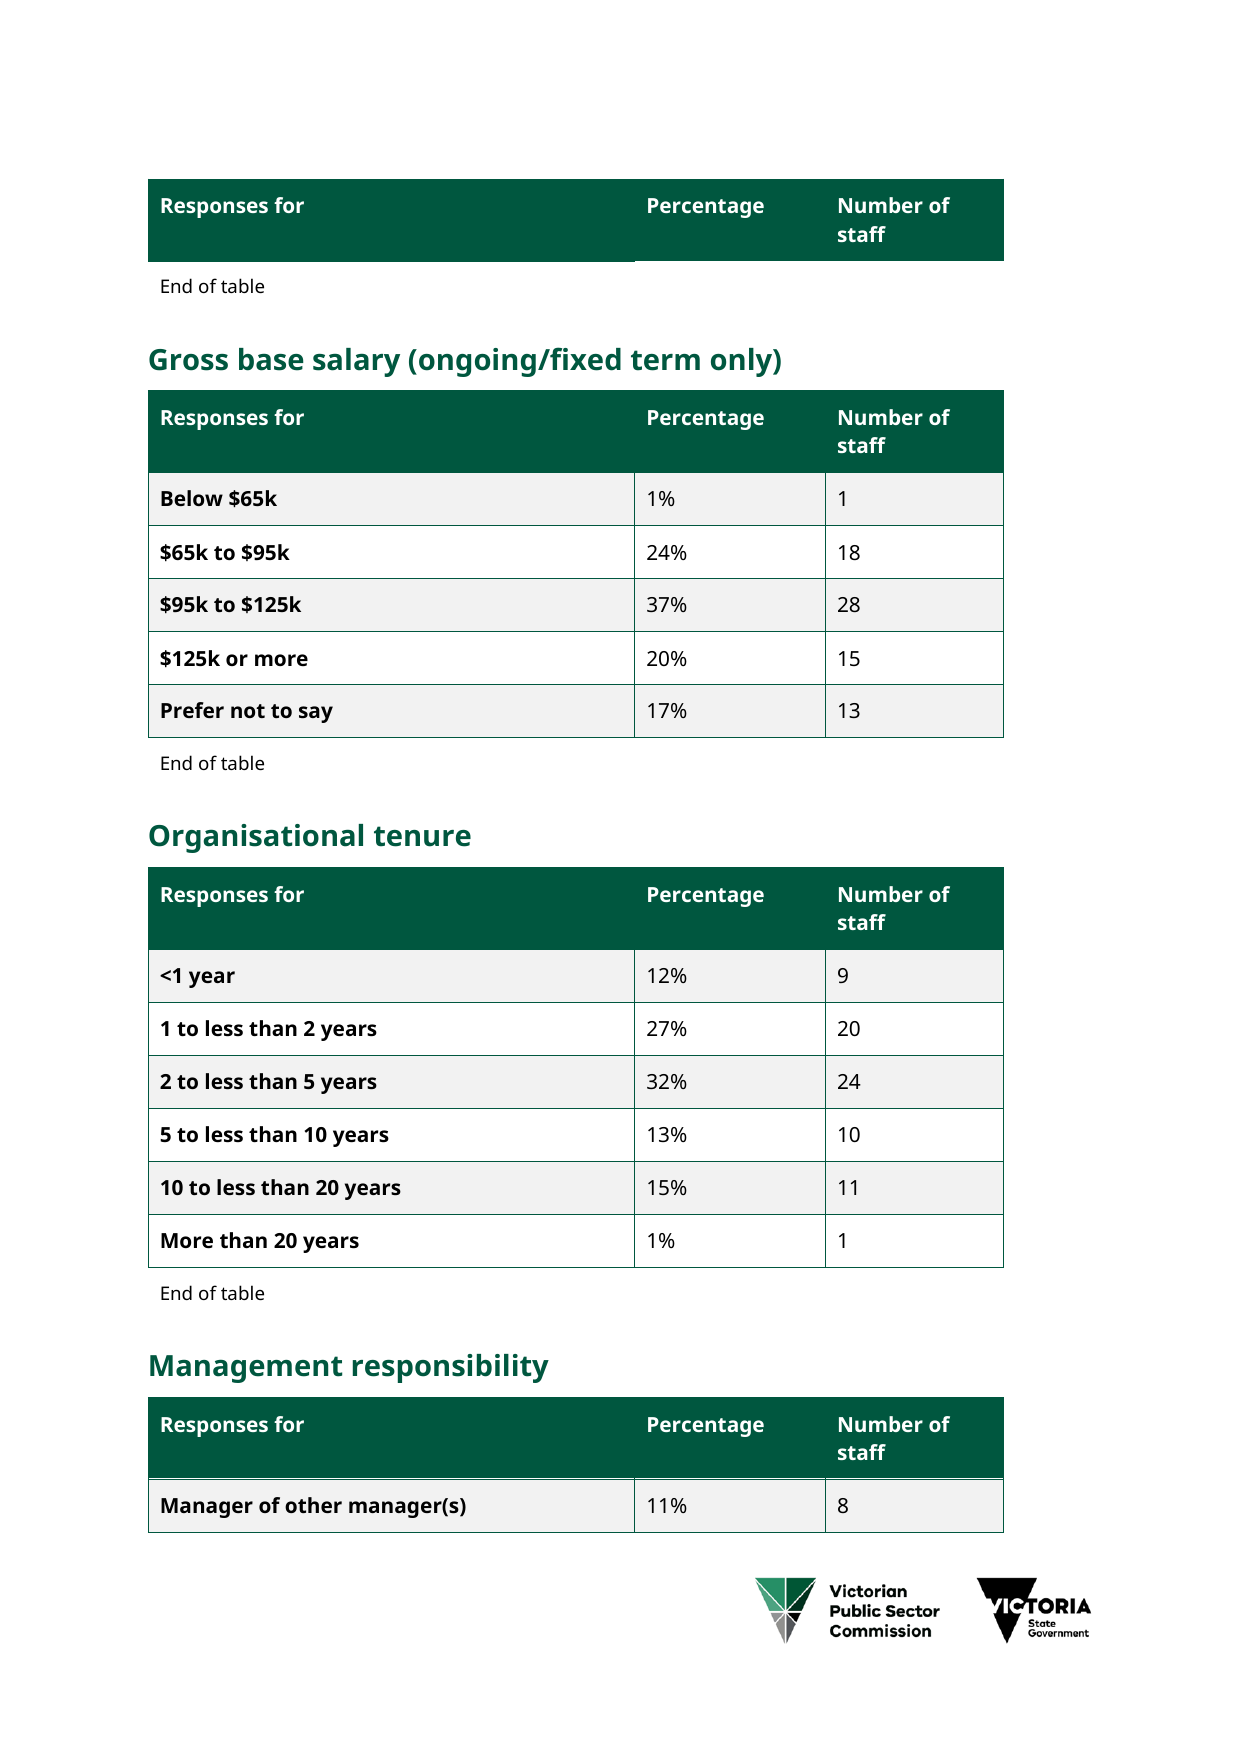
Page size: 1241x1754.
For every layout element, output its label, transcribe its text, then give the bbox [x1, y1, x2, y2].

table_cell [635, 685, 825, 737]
subtitle Gross base salary (ongoing/fixed term only) [148, 339, 1092, 378]
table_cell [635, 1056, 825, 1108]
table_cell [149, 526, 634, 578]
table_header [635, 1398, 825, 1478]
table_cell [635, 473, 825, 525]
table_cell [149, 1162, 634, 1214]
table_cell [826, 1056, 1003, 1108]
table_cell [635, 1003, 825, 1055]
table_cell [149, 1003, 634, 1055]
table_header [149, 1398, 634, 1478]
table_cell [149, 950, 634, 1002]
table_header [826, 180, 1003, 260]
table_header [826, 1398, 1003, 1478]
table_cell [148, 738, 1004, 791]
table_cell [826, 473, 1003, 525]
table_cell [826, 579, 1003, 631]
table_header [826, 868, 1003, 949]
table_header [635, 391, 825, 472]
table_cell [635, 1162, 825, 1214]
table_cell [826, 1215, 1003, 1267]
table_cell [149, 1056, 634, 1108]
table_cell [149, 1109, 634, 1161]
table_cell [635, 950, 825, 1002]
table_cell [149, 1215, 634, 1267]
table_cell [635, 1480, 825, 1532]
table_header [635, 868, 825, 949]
subtitle Organisational tenure [148, 816, 1092, 855]
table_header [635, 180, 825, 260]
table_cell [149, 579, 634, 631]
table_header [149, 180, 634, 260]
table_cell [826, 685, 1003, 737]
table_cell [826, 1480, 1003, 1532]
subtitle Management responsibility [148, 1346, 1092, 1385]
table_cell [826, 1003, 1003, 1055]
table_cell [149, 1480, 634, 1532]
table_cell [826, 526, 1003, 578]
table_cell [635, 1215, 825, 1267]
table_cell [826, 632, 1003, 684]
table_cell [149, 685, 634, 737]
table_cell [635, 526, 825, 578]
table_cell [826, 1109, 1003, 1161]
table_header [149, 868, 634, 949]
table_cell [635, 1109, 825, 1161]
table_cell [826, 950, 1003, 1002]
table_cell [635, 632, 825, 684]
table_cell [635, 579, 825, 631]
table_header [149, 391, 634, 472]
picture [754, 1577, 1093, 1645]
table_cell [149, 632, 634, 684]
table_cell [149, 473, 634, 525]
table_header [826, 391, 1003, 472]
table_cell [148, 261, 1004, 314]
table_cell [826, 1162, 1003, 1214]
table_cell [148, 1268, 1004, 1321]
